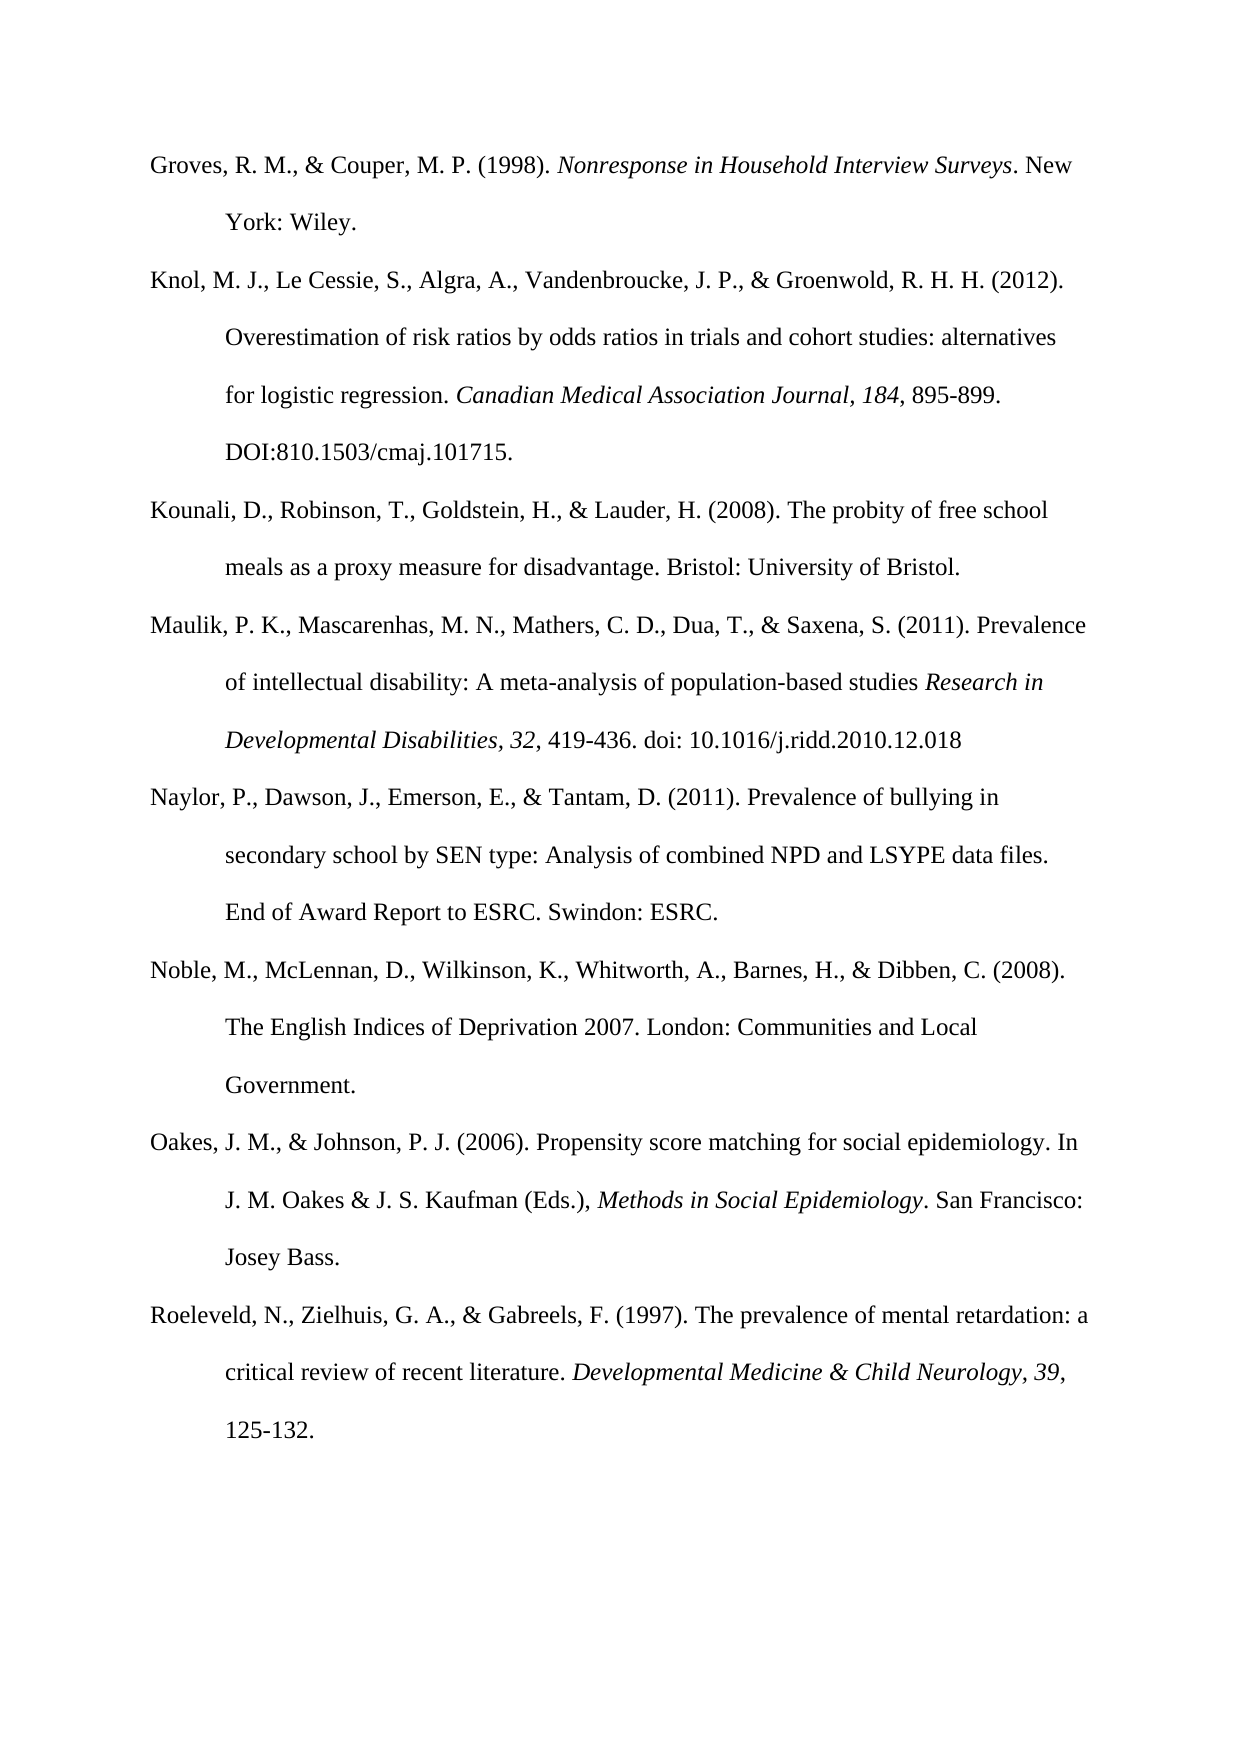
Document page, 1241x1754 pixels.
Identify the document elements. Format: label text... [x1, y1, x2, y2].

text Groves, R. M., & Couper, M. P. (1998). Nonresponse in Household Interview Surveys. New York: Wiley. [150, 150, 1090, 236]
text Noble, M., McLennan, D., Wilkinson, K., Whitworth, A., Barnes, H., & Dibben, C. (2008). The English Indices of Deprivation 2007. London: Communities and Local Government. [150, 955, 1090, 1099]
text Maulik, P. K., Mascarenhas, M. N., Mathers, C. D., Dua, T., & Saxena, S. (2011). Prevalence of intellectual disability: A meta-analysis of population-based studies Research in Developmental Disabilities, 32, 419-436. doi: 10.1016/j.ridd.2010.12.018 [150, 610, 1090, 754]
text Naylor, P., Dawson, J., Emerson, E., & Tantam, D. (2011). Prevalence of bullying in secondary school by SEN type: Analysis of combined NPD and LSYPE data files. End of Award Report to ESRC. Swindon: ESRC. [150, 782, 1090, 926]
text Oakes, J. M., & Johnson, P. J. (2006). Propensity score matching for social epidemiology. In J. M. Oakes & J. S. Kaufman (Eds.), Methods in Social Epidemiology. San Francisco: Josey Bass. [150, 1127, 1090, 1271]
text Roeleveld, N., Zielhuis, G. A., & Gabreels, F. (1997). The prevalence of mental retardation: a critical review of recent literature. Developmental Medicine & Child Neurology, 39, 125-132. [150, 1300, 1090, 1444]
text Knol, M. J., Le Cessie, S., Algra, A., Vandenbroucke, J. P., & Groenwold, R. H. H. (2012). Overestimation of risk ratios by odds ratios in trials and cohort studies: alternatives for logistic regression. Canadian Medical Association Journal, 184, 895-899. DOI:810.1503/cmaj.101715. [150, 265, 1090, 466]
text Kounali, D., Robinson, T., Goldstein, H., & Lauder, H. (2008). The probity of free school meals as a proxy measure for disadvantage. Bristol: University of Bristol. [150, 495, 1090, 581]
